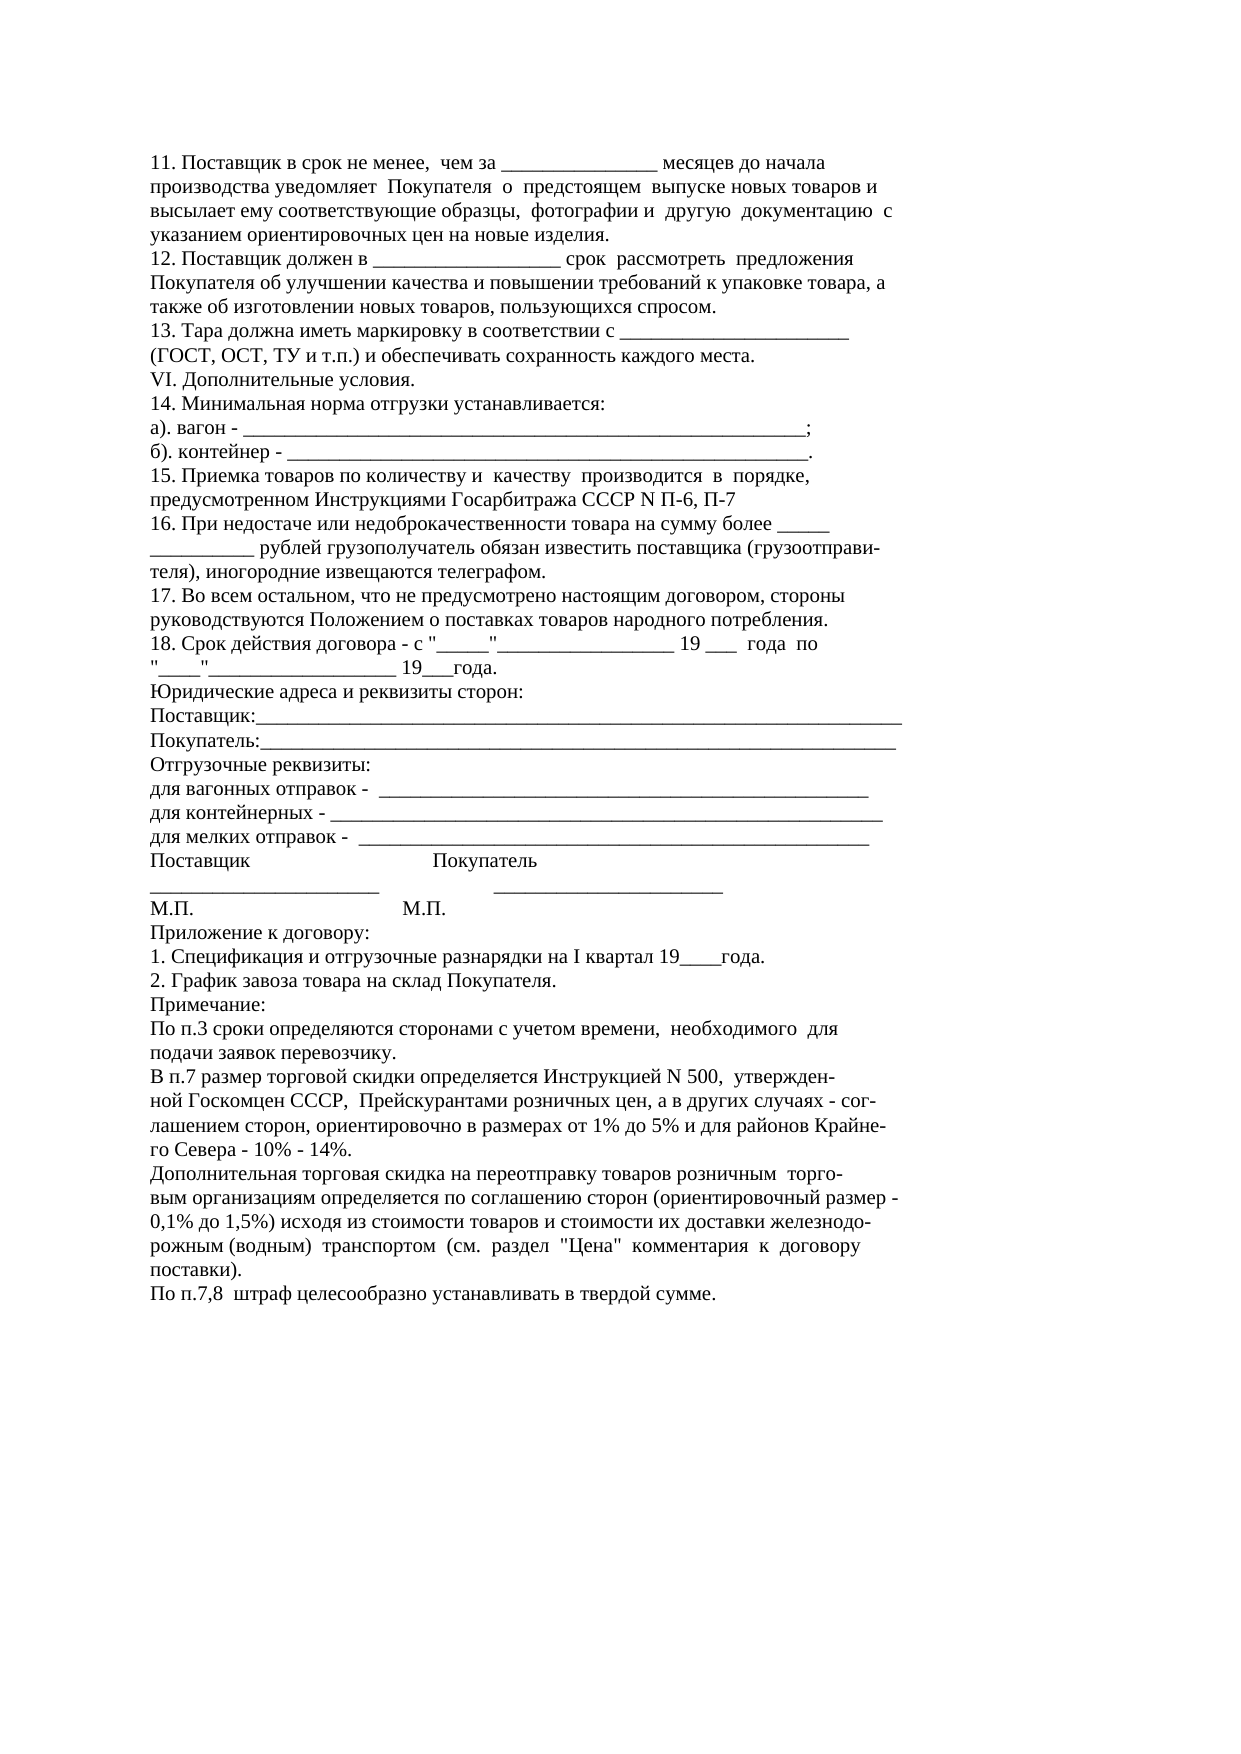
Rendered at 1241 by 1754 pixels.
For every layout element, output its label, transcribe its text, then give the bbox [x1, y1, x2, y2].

text высылает ему соответствующие образцы, фотографии и другую документацию с [150, 198, 1090, 222]
text поставки). [150, 1257, 1090, 1281]
text (ГОСТ, ОСТ, ТУ и т.п.) и обеспечивать сохранность каждого места. [150, 342, 1090, 367]
text для контейнерных - _____________________________________________________ [150, 800, 1090, 824]
text По п.7,8 штраф целесообразно устанавливать в твердой сумме. [150, 1281, 1090, 1305]
text 2. График завоза товара на склад Покупателя. [150, 968, 1090, 992]
text также об изготовлении новых товаров, пользующихся спросом. [150, 294, 1090, 318]
text Покупатель:_____________________________________________________________ [150, 727, 1090, 752]
text предусмотренном Инструкциями Госарбитража СССР N П-6, П-7 [150, 487, 1090, 511]
text Поставщик Покупатель [150, 848, 1090, 872]
text 12. Поставщик должен в __________________ срок рассмотреть предложения [150, 246, 1090, 270]
text М.П. М.П. [150, 896, 1090, 920]
text Поставщик:______________________________________________________________ [150, 703, 1090, 727]
text 11. Поставщик в срок не менее, чем за _______________ месяцев до начала [150, 150, 1090, 174]
text VI. Дополнительные условия. [150, 367, 1090, 391]
text го Севера - 10% - 14%. [150, 1137, 1090, 1161]
text Приложение к договору: [150, 920, 1090, 944]
text В п.7 размер торговой скидки определяется Инструкцией N 500, утвержден- [150, 1064, 1090, 1088]
text "____"__________________ 19___года. [150, 655, 1090, 679]
text 1. Спецификация и отгрузочные разнарядки на I квартал 19____года. [150, 944, 1090, 968]
text для мелких отправок - _________________________________________________ [150, 824, 1090, 848]
text рожным (водным) транспортом (см. раздел "Цена" комментария к договору [150, 1233, 1090, 1257]
text 0,1% до 1,5%) исходя из стоимости товаров и стоимости их доставки железнодо- [150, 1209, 1090, 1233]
text Примечание: [150, 992, 1090, 1016]
text ной Госкомцен СССР, Прейскурантами розничных цен, а в других случаях - сог- [150, 1088, 1090, 1112]
text б). контейнер - __________________________________________________. [150, 439, 1090, 463]
text По п.3 сроки определяются сторонами с учетом времени, необходимого для [150, 1016, 1090, 1040]
text руководствуются Положением о поставках товаров народного потребления. [150, 607, 1090, 631]
text Покупателя об улучшении качества и повышении требований к упаковке товара, а [150, 270, 1090, 294]
text указанием ориентировочных цен на новые изделия. [150, 222, 1090, 246]
text а). вагон - ______________________________________________________; [150, 415, 1090, 439]
text Дополнительная торговая скидка на переотправку товаров розничным торго- [150, 1161, 1090, 1185]
text производства уведомляет Покупателя о предстоящем выпуске новых товаров и [150, 174, 1090, 198]
text 18. Срок действия договора - с "_____"_________________ 19 ___ года по [150, 631, 1090, 655]
text ______________________ ______________________ [150, 872, 1090, 896]
text лашением сторон, ориентировочно в размерах от 1% до 5% и для районов Крайне- [150, 1112, 1090, 1137]
text __________ рублей грузополучатель обязан известить поставщика (грузоотправи- [150, 535, 1090, 559]
text 17. Во всем остальном, что не предусмотрено настоящим договором, стороны [150, 583, 1090, 607]
text 15. Приемка товаров по количеству и качеству производится в порядке, [150, 463, 1090, 487]
text Отгрузочные реквизиты: [150, 752, 1090, 776]
text Юридические адреса и реквизиты сторон: [150, 679, 1090, 703]
text вым организациям определяется по соглашению сторон (ориентировочный размер - [150, 1185, 1090, 1209]
text 14. Минимальная норма отгрузки устанавливается: [150, 391, 1090, 415]
text 16. При недостаче или недоброкачественности товара на сумму более _____ [150, 511, 1090, 535]
text 13. Тара должна иметь маркировку в соответствии с ______________________ [150, 318, 1090, 342]
text подачи заявок перевозчику. [150, 1040, 1090, 1064]
text теля), иногородние извещаются телеграфом. [150, 559, 1090, 583]
text для вагонных отправок - _______________________________________________ [150, 776, 1090, 800]
